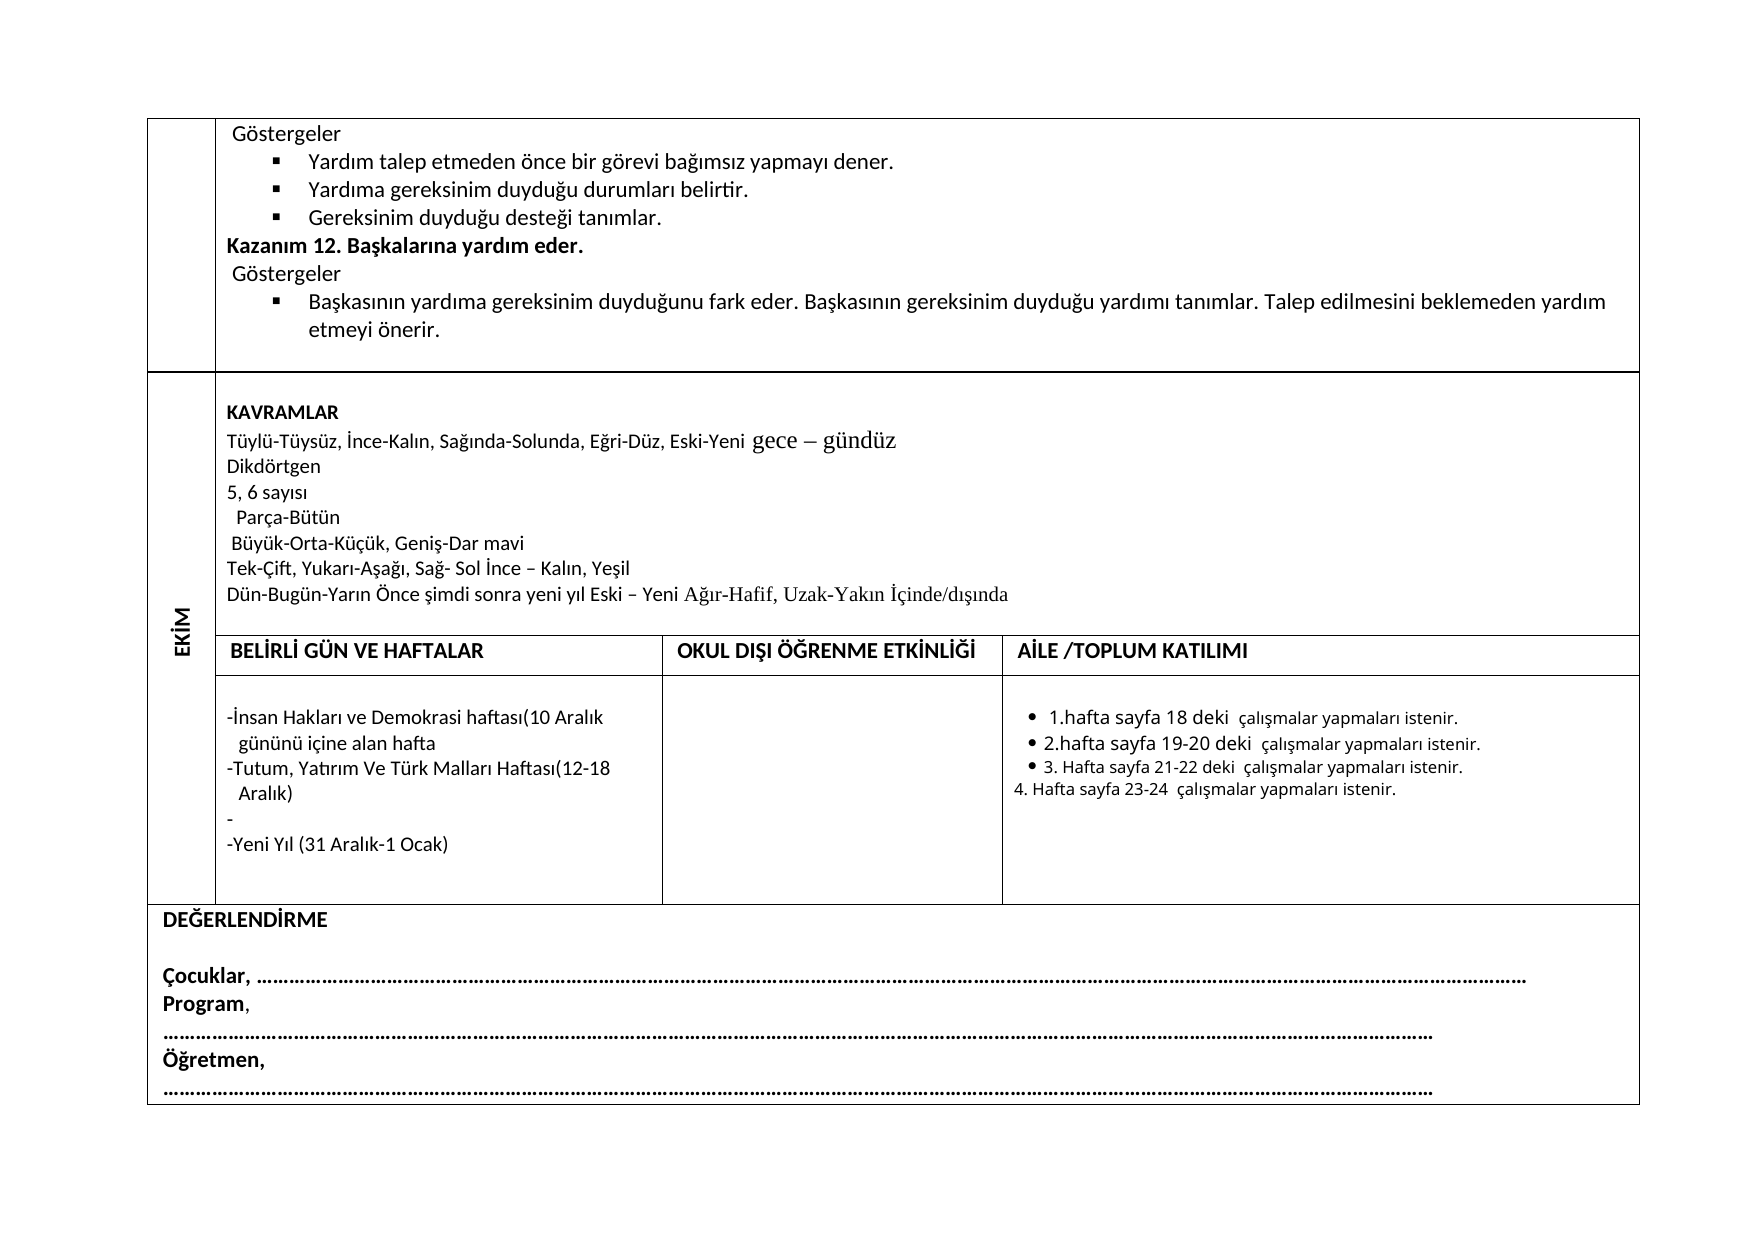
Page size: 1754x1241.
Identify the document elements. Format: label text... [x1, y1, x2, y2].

table_cell -İnsan Hakları ve Demokrasi haftası(10 Aralık gününü içine alan hafta -Tutum, Yatırım Ve Türk Malları Haftası(12-18 Aralık) - -Yeni Yıl (31 Aralık-1 Ocak) [216, 676, 662, 904]
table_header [148, 119, 215, 371]
table_cell OKUL DIŞI ÖĞRENME ETKİNLİĞİ [663, 636, 1002, 674]
table_cell KAVRAMLAR Tüylü-Tüysüz, İnce-Kalın, Sağında-Solunda, Eğri-Düz, Eski-Yeni gece – gündüz Dikdörtgen 5, 6 sayısı Parça-Bütün Büyük-Orta-Küçük, Geniş-Dar mavi Tek-Çift, Yukarı-Aşağı, Sağ- Sol İnce – Kalın, Yeşil Dün-Bugün-Yarın Önce şimdi sonra yeni yıl Eski – Yeni Ağır-Hafif, Uzak-Yakın İçinde/dışında [216, 373, 1639, 635]
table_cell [148, 905, 1639, 1104]
table_cell BELİRLİ GÜN VE HAFTALAR [216, 636, 662, 674]
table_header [216, 119, 1639, 371]
table_cell AİLE /TOPLUM KATILIMI [1003, 636, 1639, 674]
table_cell 1.hafta sayfa 18 deki çalışmalar yapmaları istenir. 2.hafta sayfa 19-20 deki çalışmalar yapmaları istenir. 3. Hafta sayfa 21-22 deki çalışmalar yapmaları istenir. 4. Hafta sayfa 23-24 çalışmalar yapmaları istenir. [1003, 676, 1639, 904]
table_cell [663, 676, 1002, 904]
table_cell EKİM [148, 373, 215, 904]
